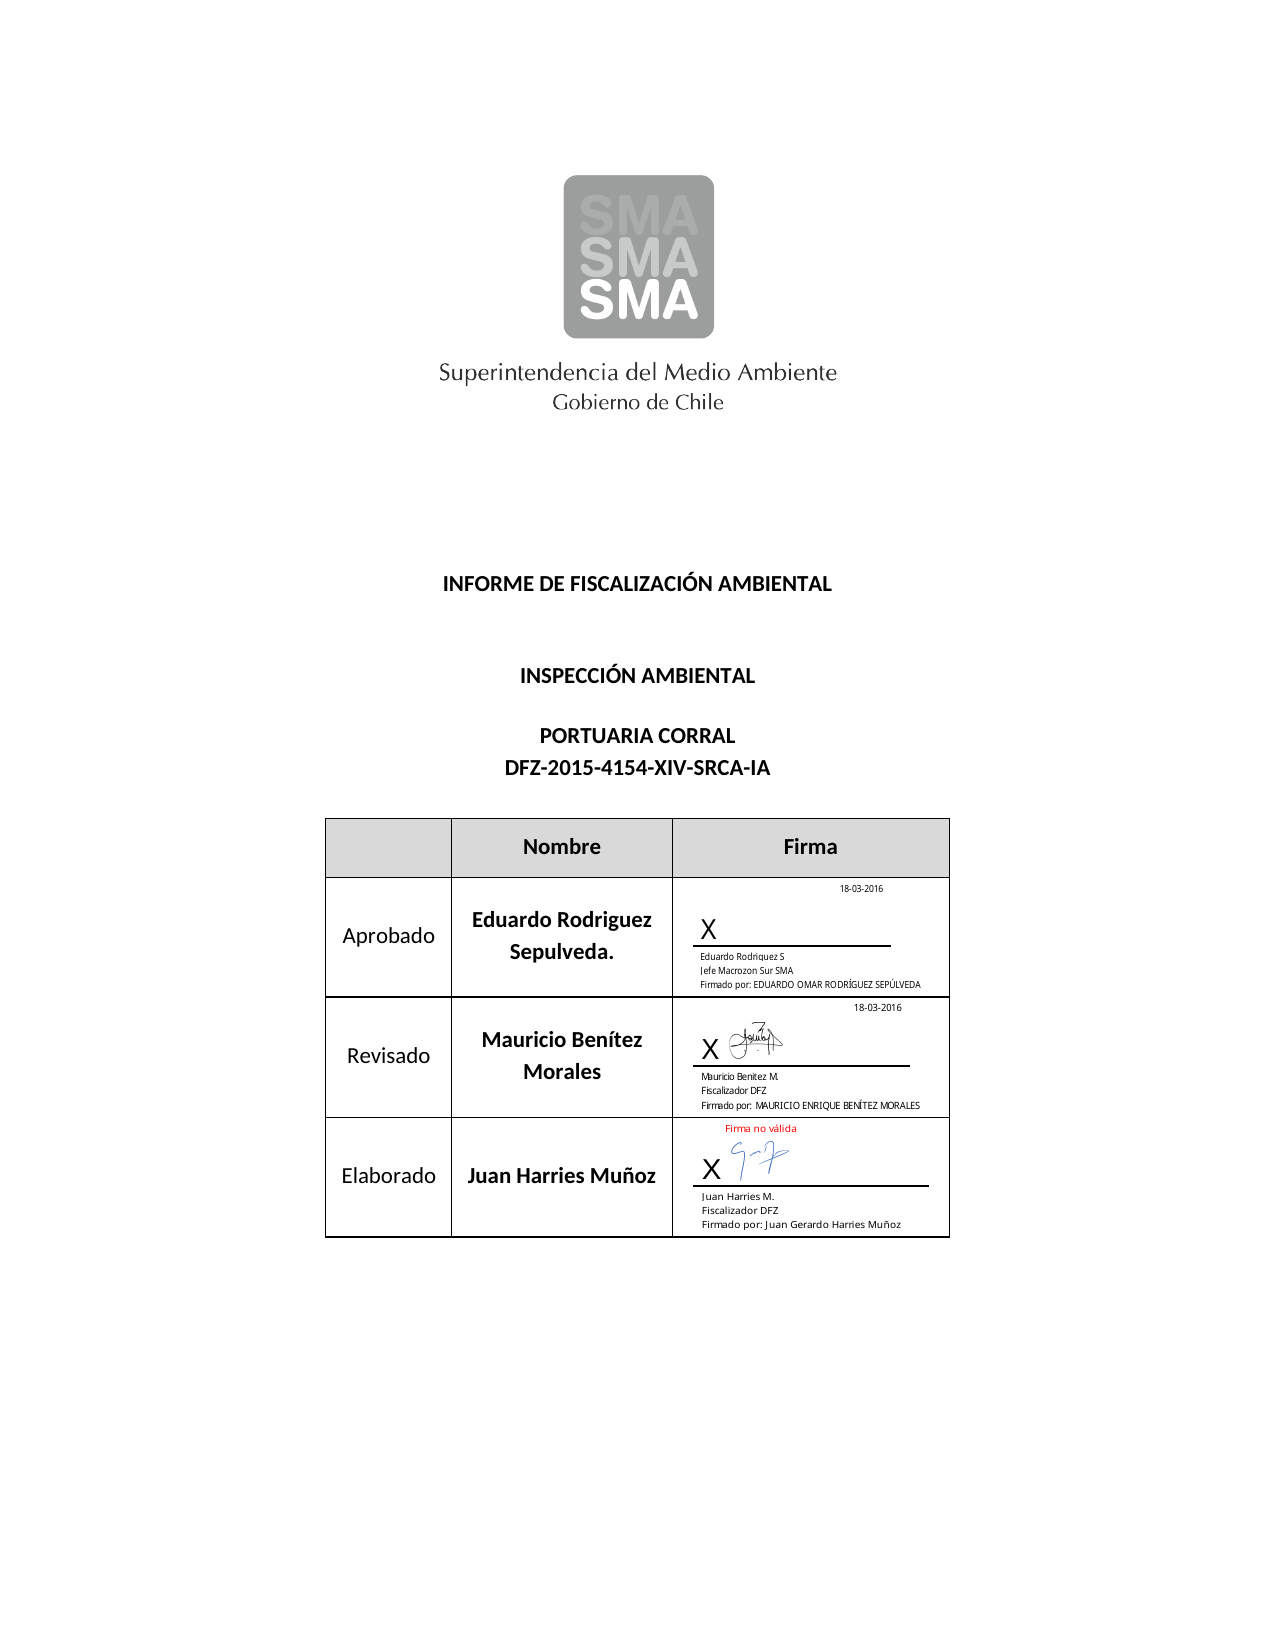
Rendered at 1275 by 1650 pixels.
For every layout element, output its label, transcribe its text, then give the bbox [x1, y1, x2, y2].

text INSPECCIÓN AMBIENTAL [118, 661, 1157, 689]
table_cell Eduardo Rodriguez Sepulveda. [452, 878, 672, 996]
table_cell Juan Harries Muñoz [452, 1118, 672, 1236]
text PORTUARIA CORRAL [118, 721, 1157, 749]
table_cell Elaborado [326, 1118, 451, 1236]
text INFORME DE FISCALIZACIÓN AMBIENTAL [118, 569, 1157, 597]
table_header Nombre [452, 819, 672, 877]
table_cell [673, 1118, 949, 1236]
text DFZ-2015-4154-XIV-SRCA-IA [118, 753, 1157, 782]
table_header [326, 819, 451, 877]
table_cell Revisado [326, 998, 451, 1117]
table_cell Mauricio Benítez Morales [452, 998, 672, 1117]
table_header Firma [673, 819, 949, 877]
picture [309, 50, 966, 558]
table_cell [673, 998, 949, 1117]
table_cell Aprobado [326, 878, 451, 996]
table_cell [673, 878, 949, 996]
